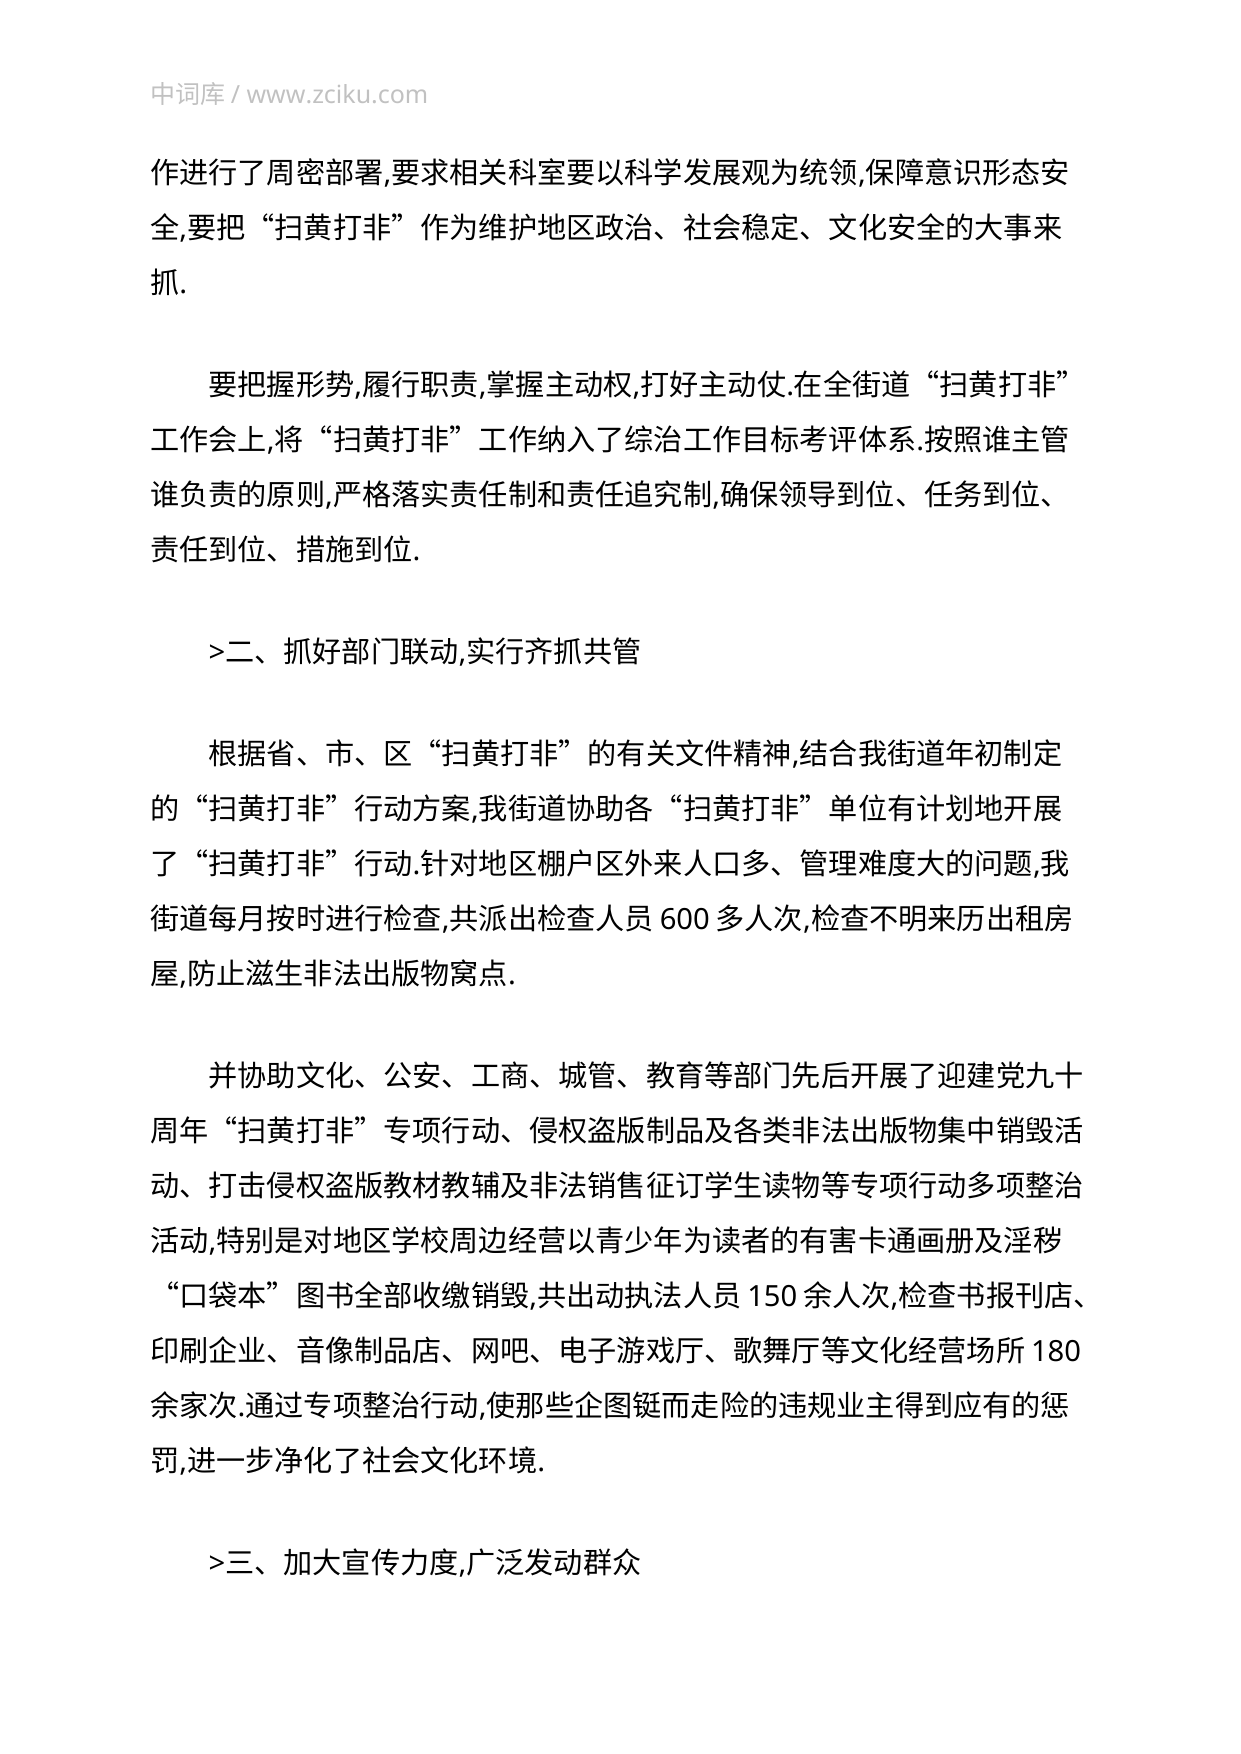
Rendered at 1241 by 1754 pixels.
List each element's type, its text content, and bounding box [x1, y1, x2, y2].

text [150, 150, 1090, 302]
text 并协助文化、公安、工商、城管、教育等部门先后开展了迎建党九十周年“扫黄打非”专项行动、侵权盗版制品及各类非法出版物集中销毁活动、打击侵权盗版教材教辅及非法销售征订学生读物等专项行动多项整治活动,特别是对地区学校周边经营以青少年为读者的有害卡通画册及淫秽“口袋本”图书全部收缴销毁,共出动执法人员150余人次,检查书报刊店、印刷企业、音像制品店、网吧、电子游戏厅、歌舞厅等文化经营场所180余家次.通过专项整治行动,使那些企图铤而走险的违规业主得到应有的惩罚,进一步净化了社会文化环境. [150, 1053, 1090, 1480]
text 要把握形势,履行职责,掌握主动权,打好主动仗.在全街道“扫黄打非”工作会上,将“扫黄打非”工作纳入了综治工作目标考评体系.按照谁主管谁负责的原则,严格落实责任制和责任追究制,确保领导到位、任务到位、责任到位、措施到位. [150, 362, 1090, 569]
text 根据省、市、区“扫黄打非”的有关文件精神,结合我街道年初制定的“扫黄打非”行动方案,我街道协助各“扫黄打非”单位有计划地开展了“扫黄打非”行动.针对地区棚户区外来人口多、管理难度大的问题,我街道每月按时进行检查,共派出检查人员600多人次,检查不明来历出租房屋,防止滋生非法出版物窝点. [150, 731, 1090, 993]
text >三、加大宣传力度,广泛发动群众 [150, 1539, 1090, 1582]
text >二、抓好部门联动,实行齐抓共管 [150, 629, 1090, 671]
